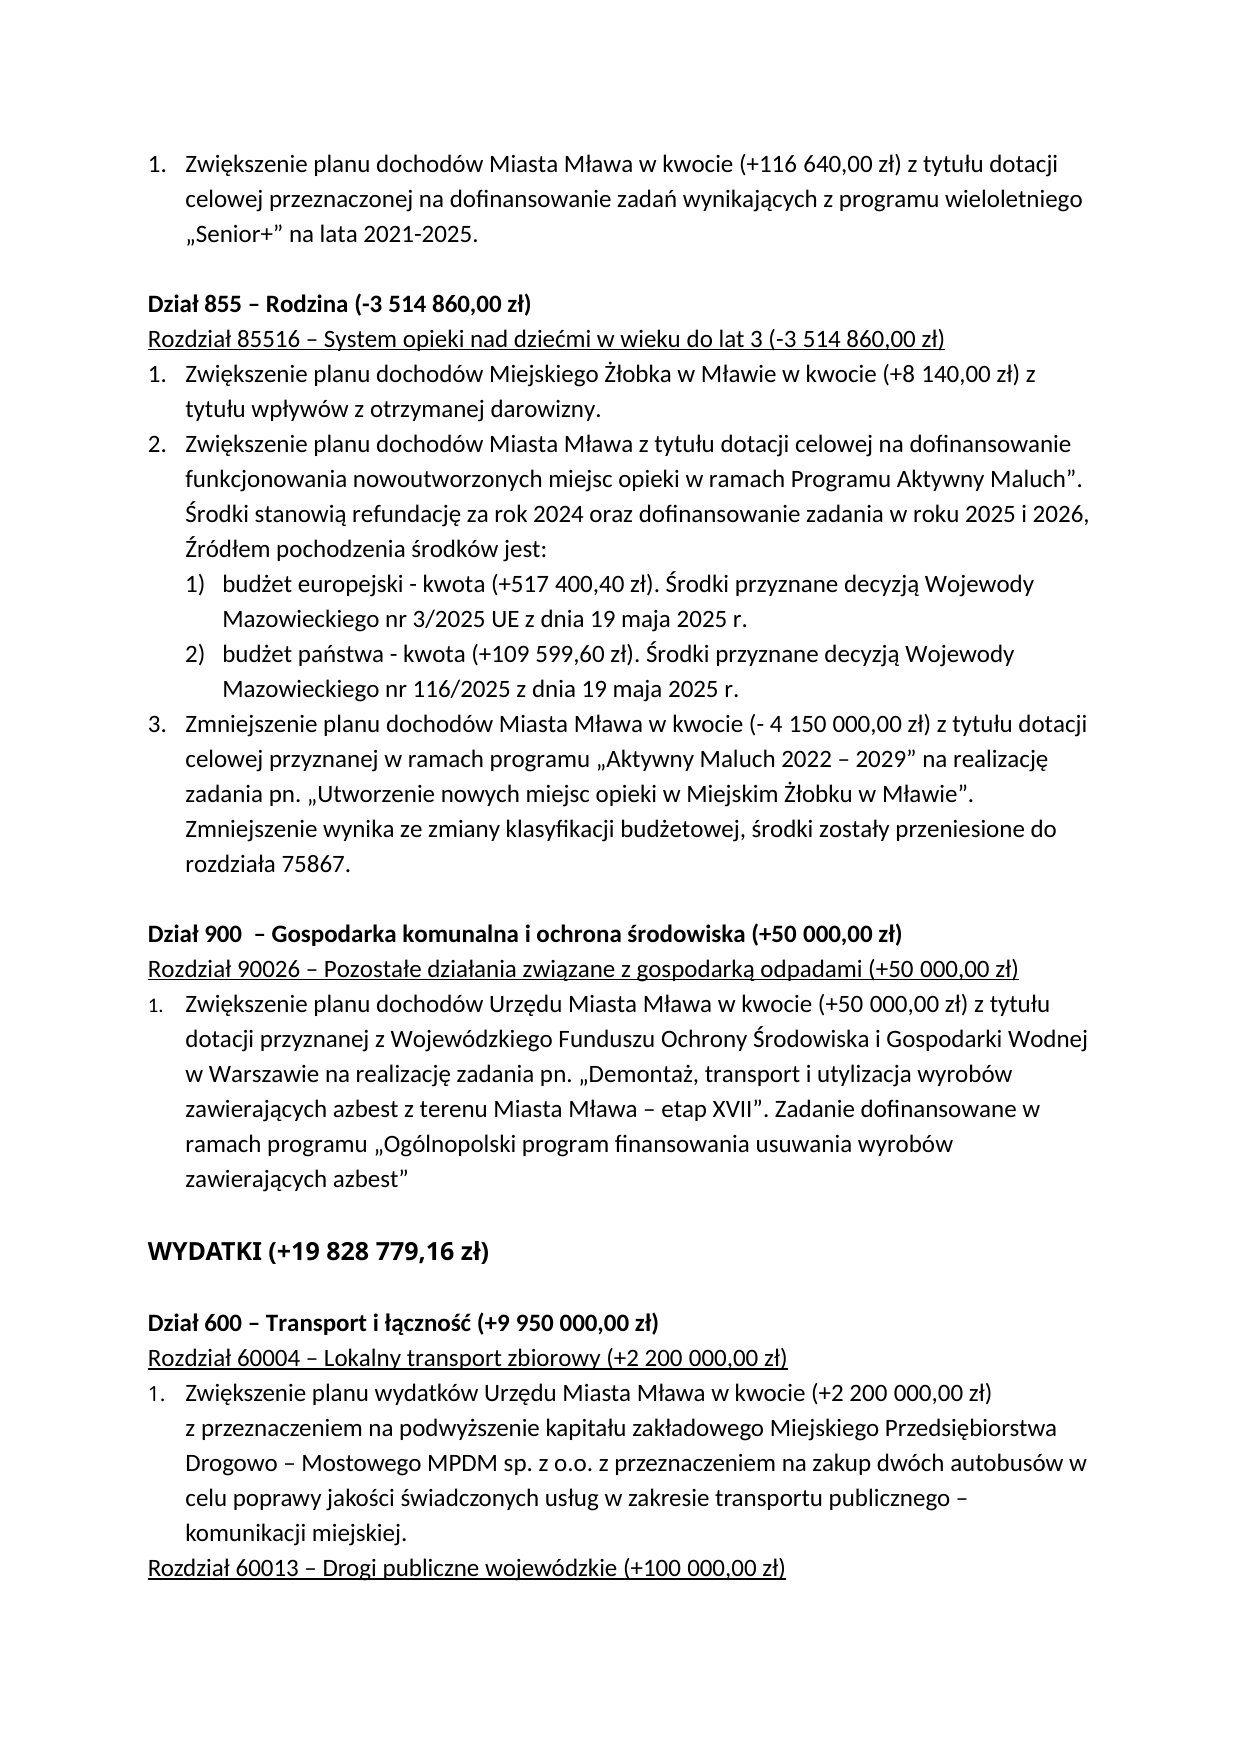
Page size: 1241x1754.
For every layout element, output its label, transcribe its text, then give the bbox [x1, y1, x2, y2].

list Zwiększenie planu dochodów Urzędu Miasta Mława w kwocie (+50 000,00 zł) z tytułu dotacji przyznanej z Wojewódzkiego Funduszu Ochrony Środowiska i Gospodarki Wodnej w Warszawie na realizację zadania pn. „Demontaż, transport i utylizacja wyrobów zawierających azbest z terenu Miasta Mława – etap XVII”. Zadanie dofinansowane w ramach programu „Ogólnopolski program finansowania usuwania wyrobów zawierających azbest” [148, 988, 1092, 1193]
list budżet europejski - kwota (+517 400,40 zł). Środki przyznane decyzją Wojewody Mazowieckiego nr 3/2025 UE z dnia 19 maja 2025 r. [185, 568, 1092, 633]
text WYDATKI (+19 828 779,16 zł) Dział 600 – Transport i łączność (+9 950 000,00 zł) [148, 1198, 1092, 1337]
list Zwiększenie planu dochodów Miejskiego Żłobka w Mławie w kwocie (+8 140,00 zł) z tytułu wpływów z otrzymanej darowizny. [148, 358, 1092, 423]
text Dział 900 – Gospodarka komunalna i ochrona środowiska (+50 000,00 zł) [148, 918, 1092, 948]
list budżet państwa - kwota (+109 599,60 zł). Środki przyznane decyzją Wojewody Mazowieckiego nr 116/2025 z dnia 19 maja 2025 r. [185, 638, 1092, 703]
list Zwiększenie planu dochodów Miasta Mława w kwocie (+116 640,00 zł) z tytułu dotacji celowej przeznaczonej na dofinansowanie zadań wynikających z programu wieloletniego „Senior+” na lata 2021-2025. [148, 148, 1092, 248]
list Zmniejszenie planu dochodów Miasta Mława w kwocie (- 4 150 000,00 zł) z tytułu dotacji celowej przyznanej w ramach programu „Aktywny Maluch 2022 – 2029” na realizację zadania pn. „Utworzenie nowych miejsc opieki w Miejskim Żłobku w Mławie”. Zmniejszenie wynika ze zmiany klasyfikacji budżetowej, środki zostały przeniesione do rozdziała 75867. [148, 708, 1092, 878]
list Zwiększenie planu dochodów Miasta Mława z tytułu dotacji celowej na dofinansowanie funkcjonowania nowoutworzonych miejsc opieki w ramach Programu Aktywny Maluch”. Środki stanowią refundację za rok 2024 oraz dofinansowanie zadania w roku 2025 i 2026, Źródłem pochodzenia środków jest: [148, 428, 1092, 563]
text Rozdział 60004 – Lokalny transport zbiorowy (+2 200 000,00 zł) [148, 1342, 1092, 1372]
text Dział 855 – Rodzina (-3 514 860,00 zł) Rozdział 85516 – System opieki nad dziećmi w wieku do lat 3 (-3 514 860,00 zł) [148, 253, 1092, 353]
text Rozdział 90026 – Pozostałe działania związane z gospodarką odpadami (+50 000,00 zł) [148, 953, 1092, 983]
text Rozdział 60013 – Drogi publiczne wojewódzkie (+100 000,00 zł) [148, 1552, 1092, 1582]
list Zwiększenie planu wydatków Urzędu Miasta Mława w kwocie (+2 200 000,00 zł) z przeznaczeniem na podwyższenie kapitału zakładowego Miejskiego Przedsiębiorstwa Drogowo – Mostowego MPDM sp. z o.o. z przeznaczeniem na zakup dwóch autobusów w celu poprawy jakości świadczonych usług w zakresie transportu publicznego – komunikacji miejskiej. [148, 1377, 1092, 1547]
